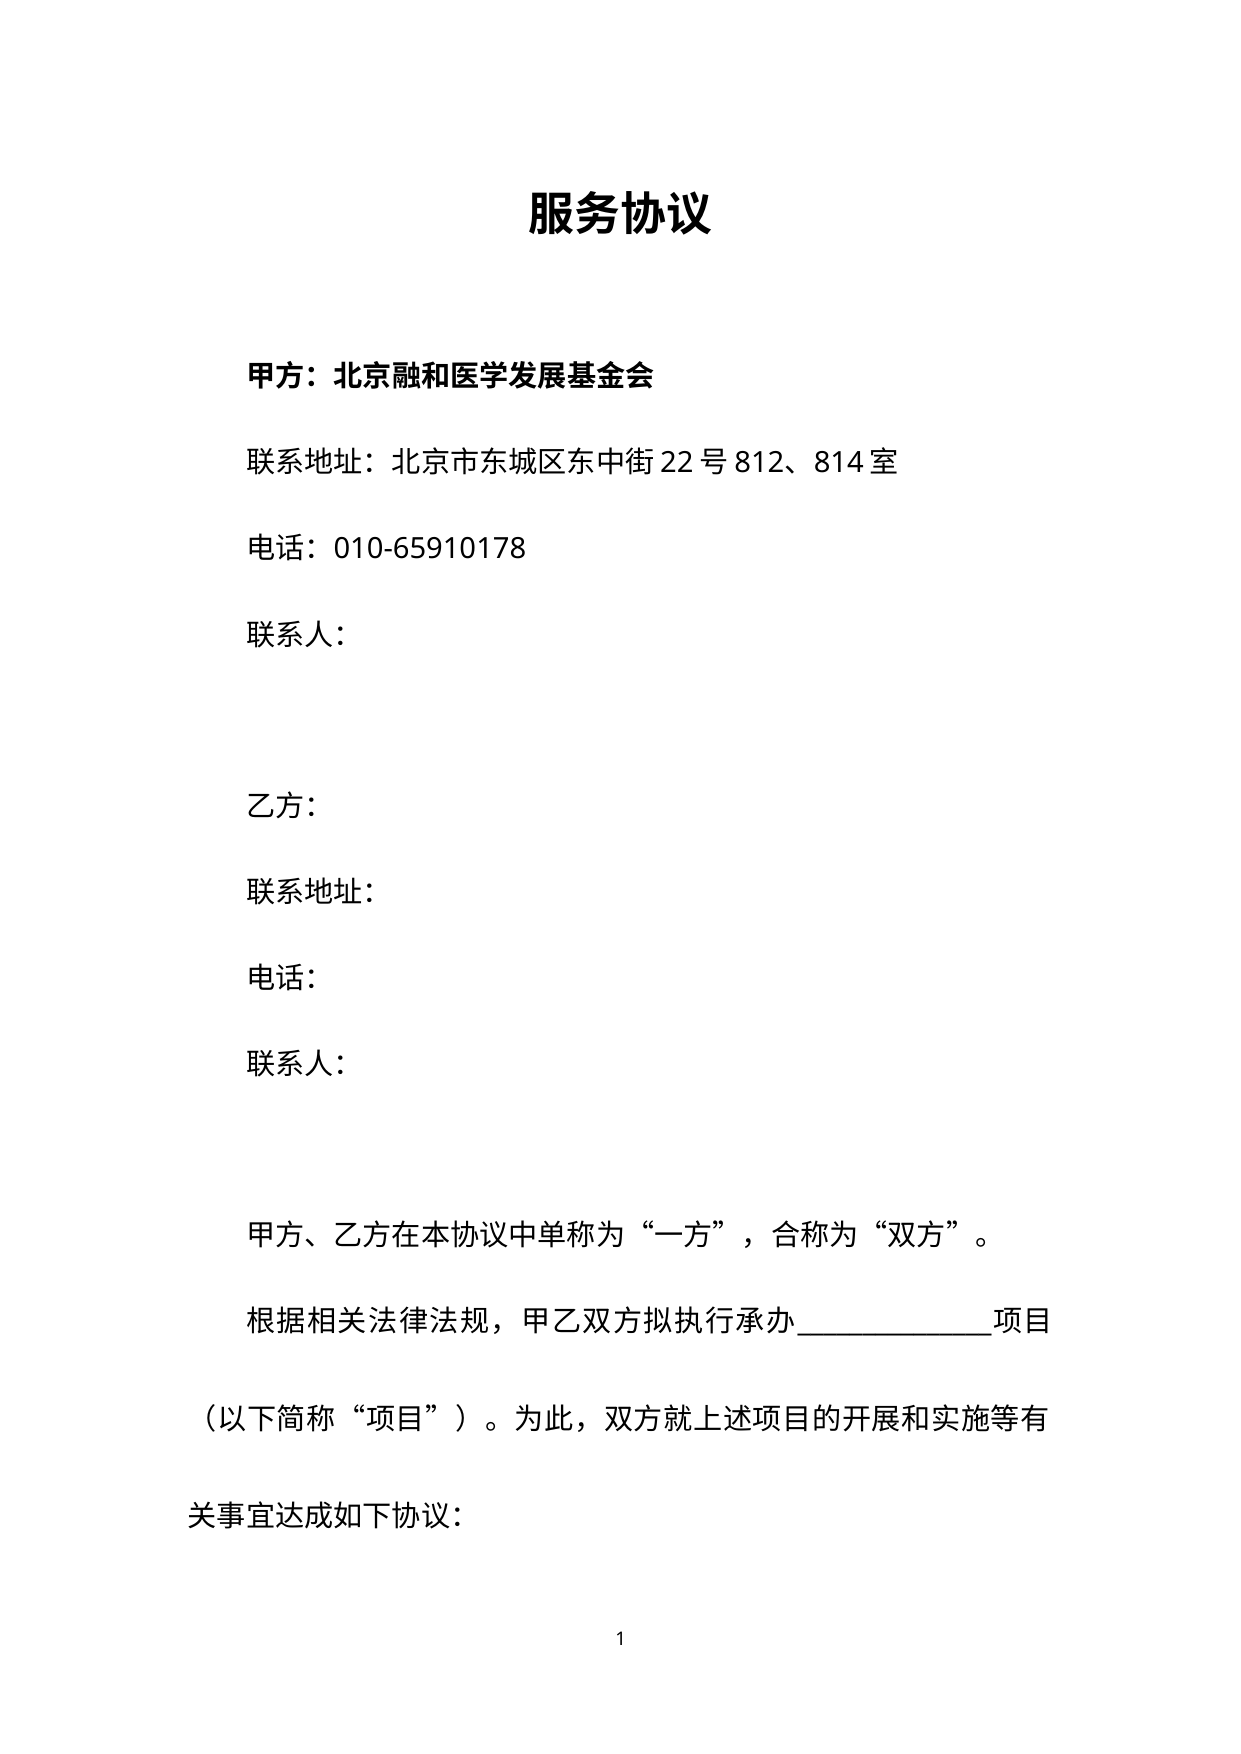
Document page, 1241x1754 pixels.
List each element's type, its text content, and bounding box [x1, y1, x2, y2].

text 联系地址： [187, 857, 1053, 922]
text 联系人： [187, 1029, 1053, 1094]
text 甲方、乙方在本协议中单称为“一方”，合称为“双方”。 [187, 1200, 1053, 1265]
text 乙方： [187, 771, 1053, 836]
text 联系人： [187, 600, 1053, 665]
text 联系地址：北京市东城区东中街22号812、814室 [187, 428, 1053, 493]
text 电话： [187, 943, 1053, 1008]
text 电话：010-65910178 [187, 514, 1053, 579]
text 甲方：北京融和医学发展基金会 [187, 341, 1053, 406]
text 服务协议 [187, 162, 1053, 259]
text 根据相关法律法规，甲乙双方拟执行承办_______________项目（以下简称“项目”）。为此，双方就上述项目的开展和实施等有关事宜达成如下协议： [187, 1286, 1053, 1546]
